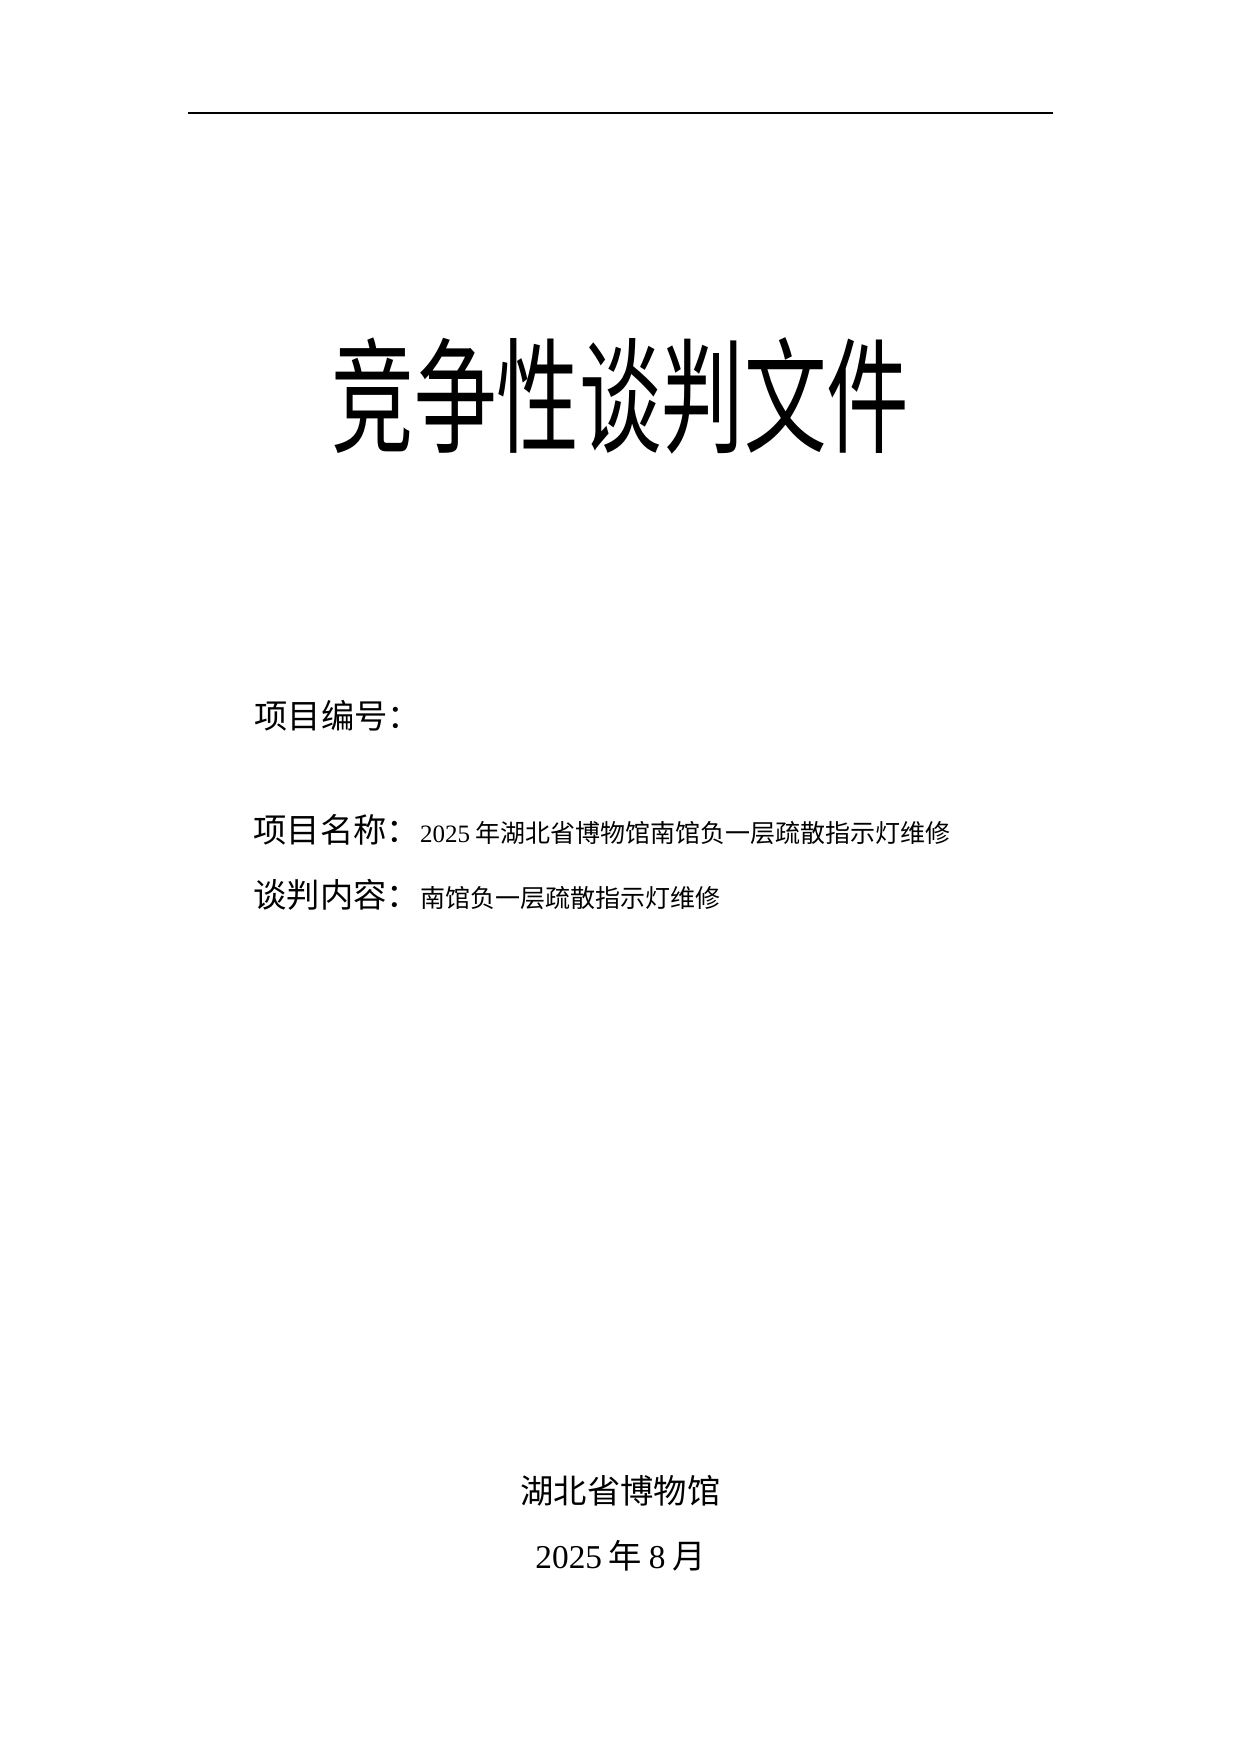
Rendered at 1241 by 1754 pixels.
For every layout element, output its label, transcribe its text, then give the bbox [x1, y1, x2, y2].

text 湖北省博物馆 [187, 1457, 1053, 1522]
list 谈判内容：南馆负一层疏散指示灯维修 [253, 860, 1053, 925]
text 2025年8月 [187, 1522, 1053, 1587]
text 项目编号： [187, 682, 1053, 747]
list 项目名称：2025年湖北省博物馆南馆负一层疏散指示灯维修 [253, 795, 1053, 860]
text 竞争性谈判文件 [187, 292, 1053, 487]
